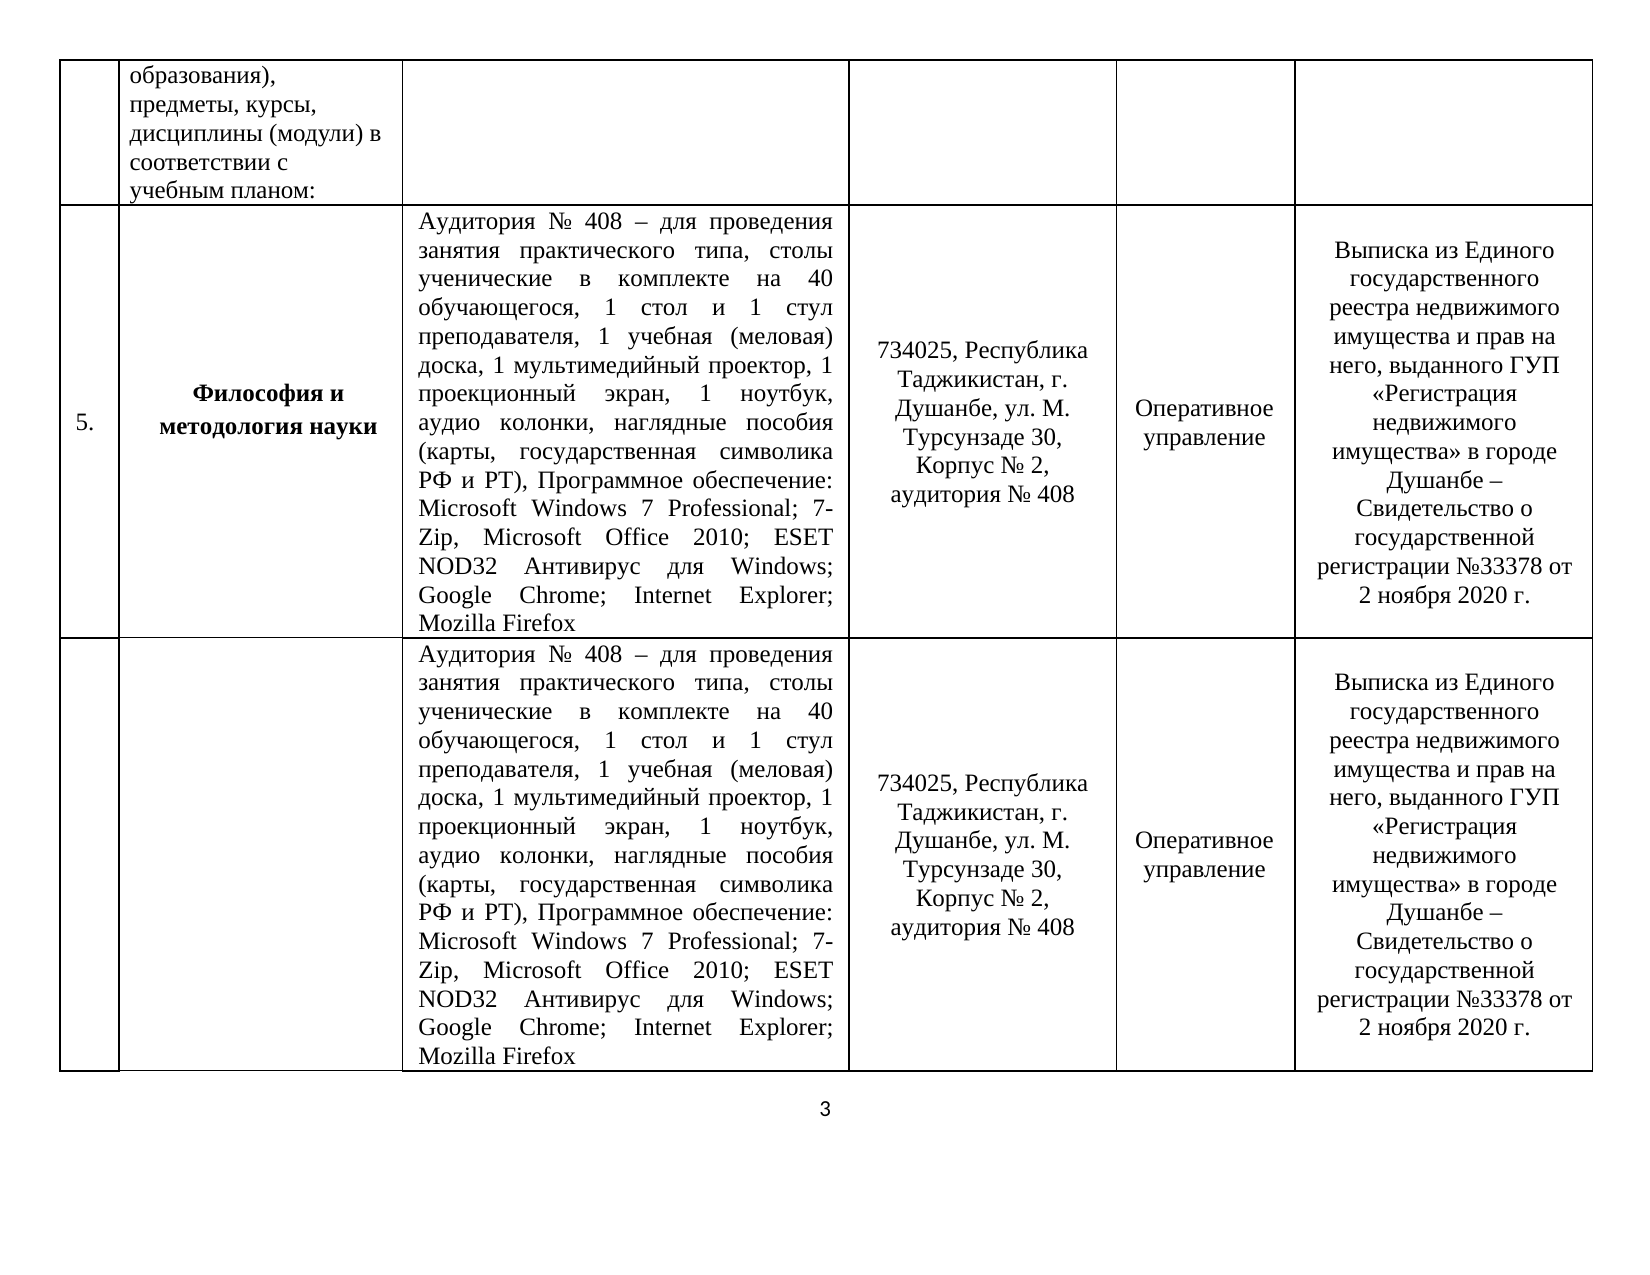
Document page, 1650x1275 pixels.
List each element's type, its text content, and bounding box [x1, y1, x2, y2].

table_cell Оперативное управление [1117, 206, 1294, 637]
table_cell [61, 639, 118, 1070]
table_cell [403, 61, 848, 204]
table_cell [403, 639, 848, 1070]
table_cell [1296, 61, 1592, 204]
table_cell [120, 638, 402, 1070]
table_cell [850, 61, 1116, 204]
table_cell 734025, Республика Таджикистан, г. Душанбе, ул. М. Турсунзаде 30, Корпус № 2, аудитория № 408 [850, 206, 1116, 637]
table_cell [850, 639, 1116, 1070]
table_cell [1296, 639, 1592, 1070]
table_cell [61, 206, 118, 637]
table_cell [1296, 206, 1592, 637]
table_cell [1117, 61, 1294, 204]
table_cell Философия и методология науки [120, 206, 402, 637]
table_cell [61, 61, 118, 204]
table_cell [120, 61, 402, 204]
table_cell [1117, 639, 1294, 1070]
